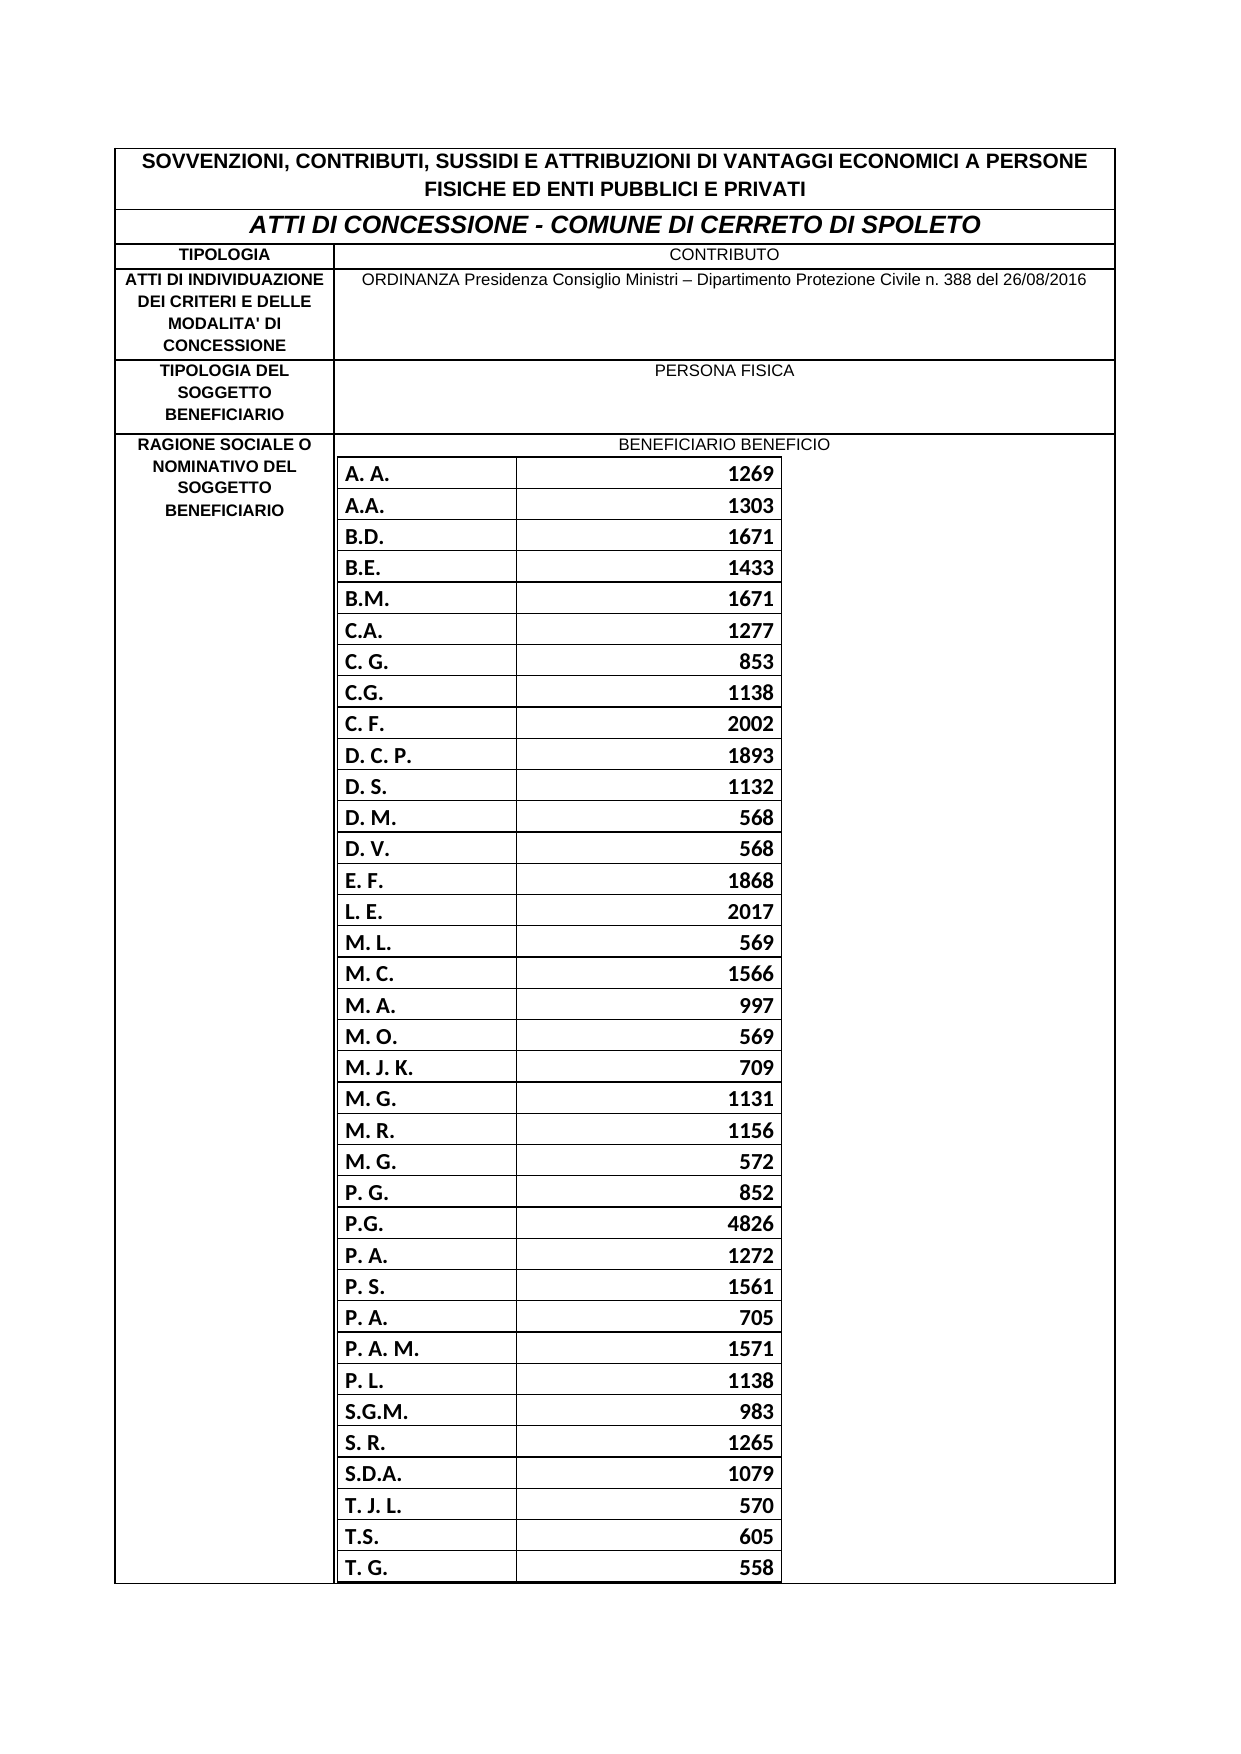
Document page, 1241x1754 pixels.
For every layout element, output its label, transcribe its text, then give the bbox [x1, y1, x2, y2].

table_cell ATTI DI INDIVIDUAZIONE DEI CRITERI E DELLE MODALITA' DI CONCESSIONE [116, 270, 333, 359]
table_cell TIPOLOGIA DEL SOGGETTO BENEFICIARIO [116, 361, 333, 433]
table_cell CONTRIBUTO [335, 245, 1114, 268]
table_cell PERSONA FISICA [335, 361, 1114, 433]
table_cell BENEFICIARIO BENEFICIO [335, 435, 1114, 1582]
table_cell RAGIONE SOCIALE O NOMINATIVO DEL SOGGETTO BENEFICIARIO [116, 435, 333, 1582]
table_cell ORDINANZA Presidenza Consiglio Ministri – Dipartimento Protezione Civile n. 388 del 26/08/2016 [335, 270, 1114, 359]
table_cell TIPOLOGIA [116, 245, 333, 268]
table_cell ATTI DI CONCESSIONE - COMUNE DI CERRETO DI SPOLETO [116, 210, 1114, 243]
table_header SOVVENZIONI, CONTRIBUTI, SUSSIDI E ATTRIBUZIONI DI VANTAGGI ECONOMICI A PERSONE FISICHE ED ENTI PUBBLICI E PRIVATI [116, 149, 1114, 208]
